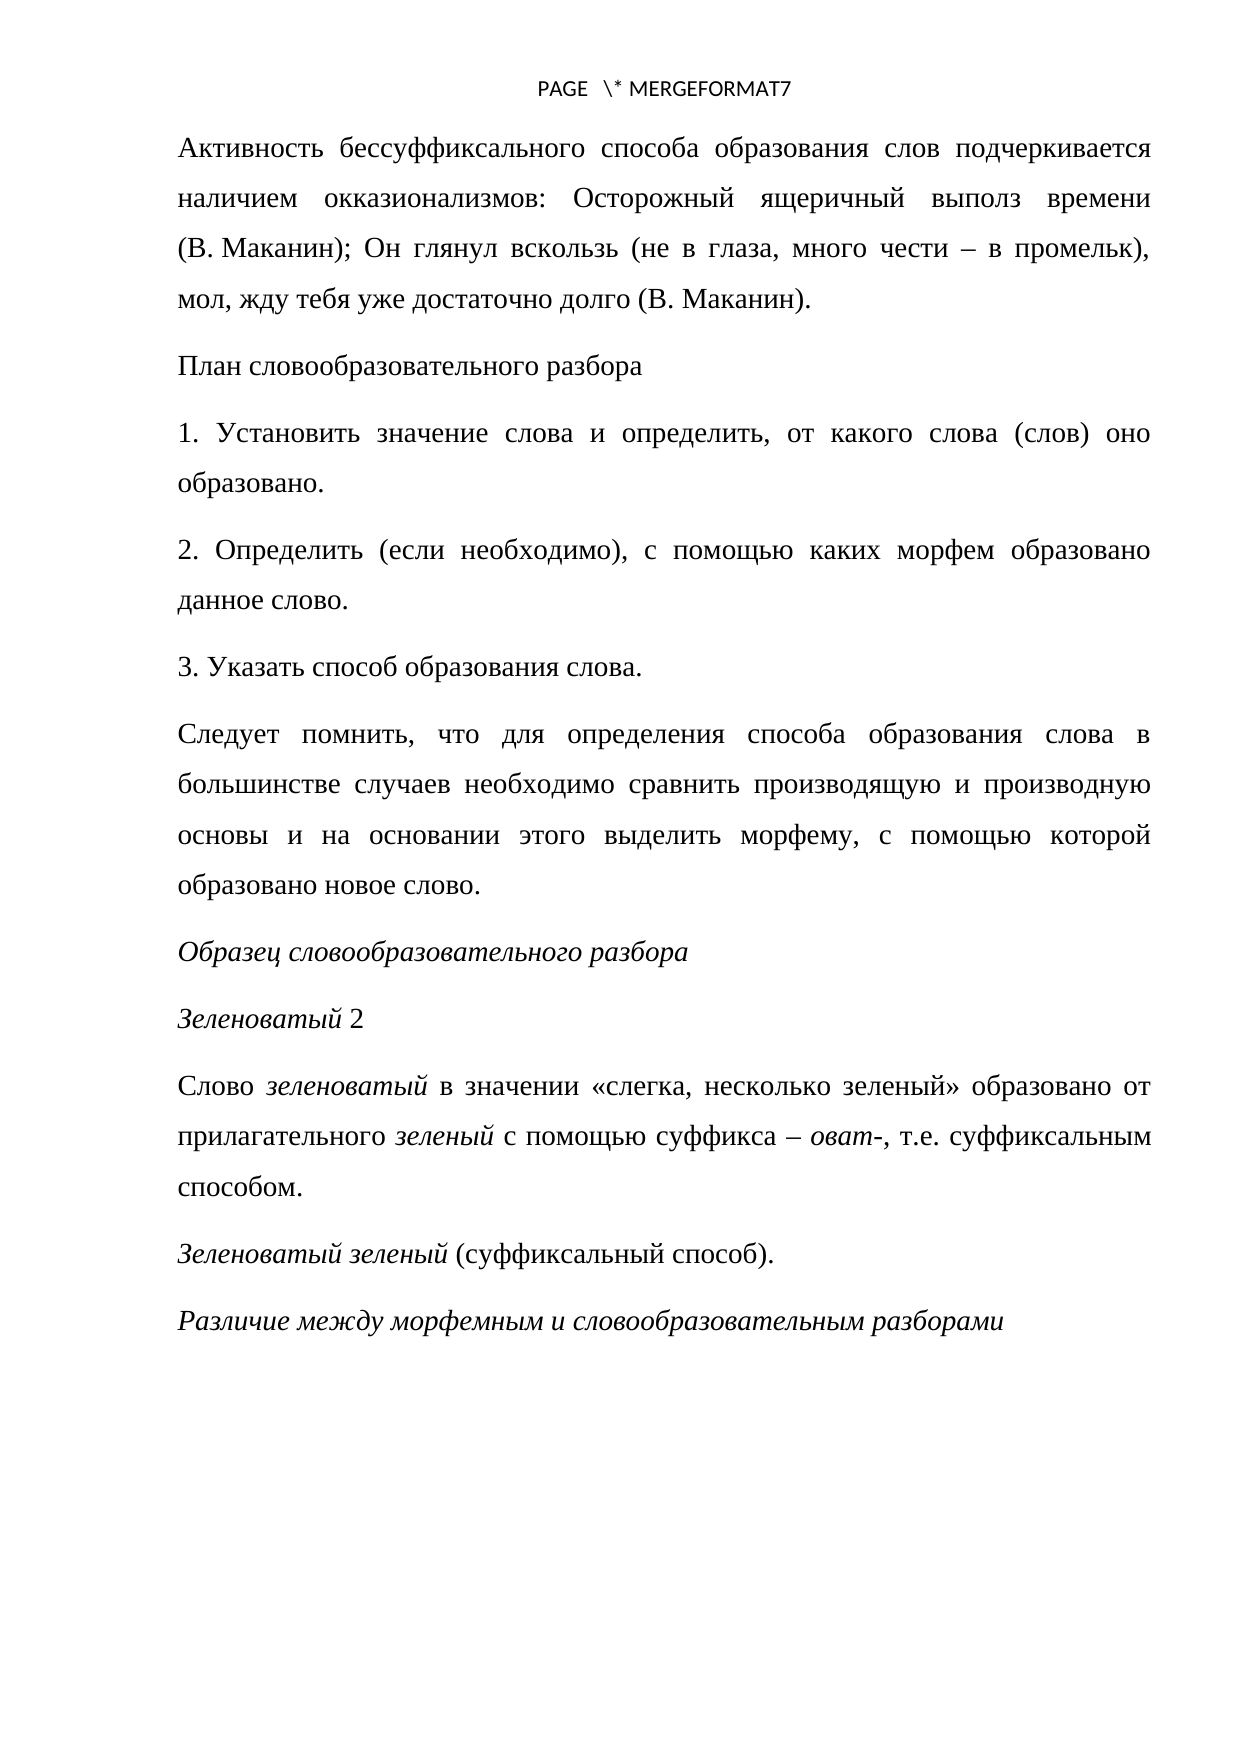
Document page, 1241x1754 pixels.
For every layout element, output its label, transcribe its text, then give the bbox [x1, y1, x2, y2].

text Зеленоватый зеленый (суффиксальный способ). [177, 1236, 1152, 1269]
text 2. Определить (если необходимо), с помощью каких морфем образовано данное слово. [177, 532, 1152, 616]
text Активность бессуффиксального способа образования слов подчеркивается наличием окказионализмов: Осторожный ящеричный выполз времени (В. Маканин); Он глянул вскользь (не в глаза, много чести – в промельк), мол, жду тебя уже достаточно долго (В. Маканин). [177, 130, 1152, 314]
text Образец словообразовательного разбора [177, 934, 1152, 968]
text 1. Установить значение слова и определить, от какого слова (слов) оно образовано. [177, 415, 1152, 499]
text 3. Указать способ образования слова. [177, 649, 1152, 683]
text Зеленоватый 2 [177, 1001, 1152, 1035]
text Слово зеленоватый в значении «слегка, несколько зеленый» образовано от прилагательного зеленый с помощью суффикса – оват-, т.е. суффиксальным способом. [177, 1068, 1152, 1202]
text Следует помнить, что для определения способа образования слова в большинстве случаев необходимо сравнить производящую и производную основы и на основании этого выделить морфему, с помощью которой образовано новое слово. [177, 716, 1152, 901]
text План словообразовательного разбора [177, 348, 1152, 381]
text Различие между морфемным и словообразовательным разборами [177, 1303, 1152, 1336]
